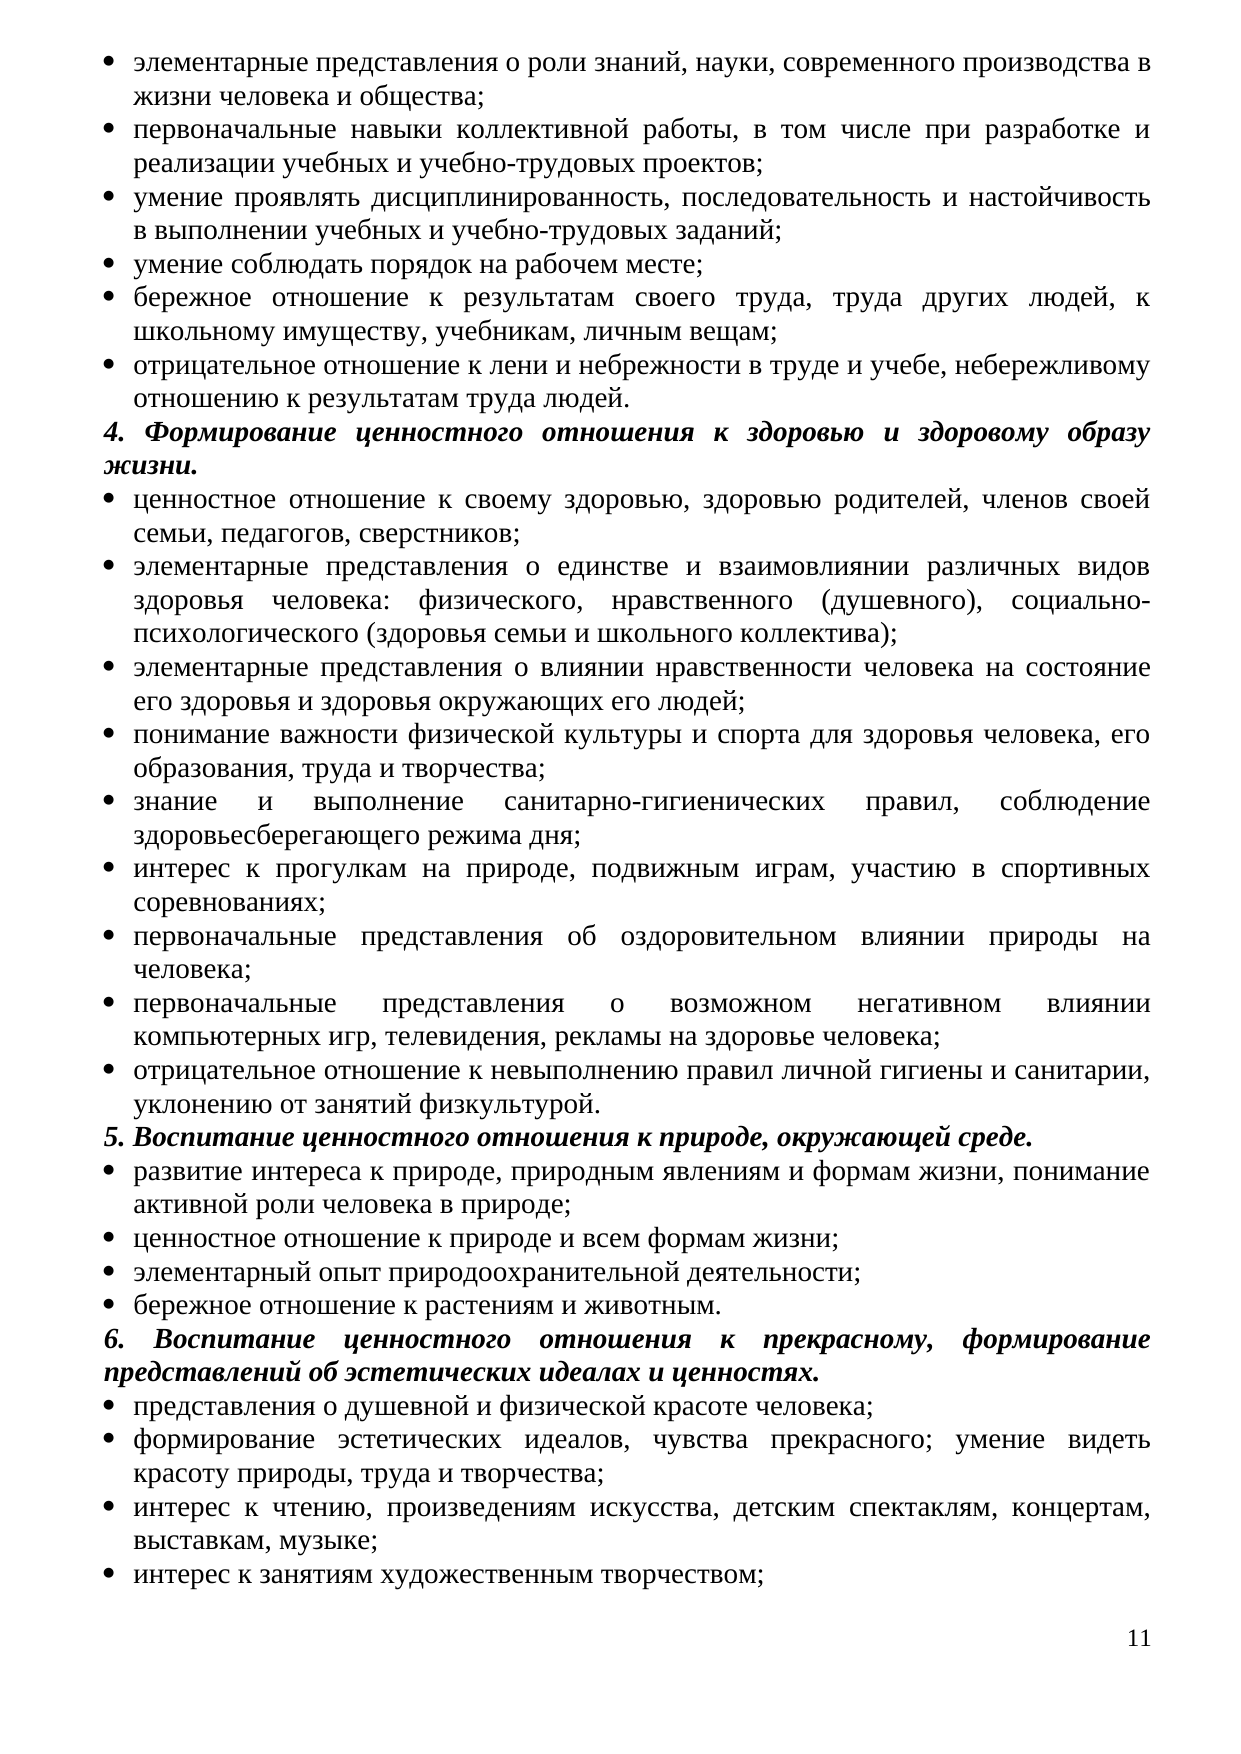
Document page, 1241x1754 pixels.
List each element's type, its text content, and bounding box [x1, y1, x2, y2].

list умение проявлять дисциплинированность, последовательность и настойчивость в выполнении учебных и учебно-трудовых заданий; [103, 179, 1152, 246]
text 6. Воспитание ценностного отношения к прекрасному, формирование представлений об эстетических идеалах и ценностях. [103, 1321, 1152, 1388]
text 4. Формирование ценностного отношения к здоровью и здоровому образу жизни. [103, 414, 1152, 481]
list первоначальные представления о возможном негативном влиянии компьютерных игр, телевидения, рекламы на здоровье человека; [103, 985, 1152, 1052]
list знание и выполнение санитарно-гигиенических правил, соблюдение здоровьесберегающего режима дня; [103, 783, 1152, 851]
list отрицательное отношение к невыполнению правил личной гигиены и санитарии, уклонению от занятий физкультурой. [103, 1052, 1152, 1119]
list ценностное отношение к своему здоровью, здоровью родителей, членов своей семьи, педагогов, сверстников; [103, 481, 1152, 548]
list развитие интереса к природе, природным явлениям и формам жизни, понимание активной роли человека в природе; [103, 1153, 1152, 1220]
list элементарный опыт природоохранительной деятельности; [103, 1254, 1152, 1287]
list ценностное отношение к природе и всем формам жизни; [103, 1220, 1152, 1254]
list формирование эстетических идеалов, чувства прекрасного; умение видеть красоту природы, труда и творчества; [103, 1422, 1152, 1489]
list понимание важности физической культуры и спорта для здоровья человека, его образования, труда и творчества; [103, 716, 1152, 783]
list элементарные представления о роли знаний, науки, современного производства в жизни человека и общества; [103, 44, 1152, 112]
list умение соблюдать порядок на рабочем месте; [103, 246, 1152, 279]
list интерес к чтению, произведениям искусства, детским спектаклям, концертам, выставкам, музыке; [103, 1489, 1152, 1556]
list первоначальные навыки коллективной работы, в том числе при разработке и реализации учебных и учебно-трудовых проектов; [103, 112, 1152, 179]
list элементарные представления о единстве и взаимовлиянии различных видов здоровья человека: физического, нравственного (душевного), социально-психологического (здоровья семьи и школьного коллектива); [103, 548, 1152, 649]
list бережное отношение к растениям и животным. [103, 1287, 1152, 1321]
list интерес к прогулкам на природе, подвижным играм, участию в спортивных соревнованиях; [103, 851, 1152, 918]
list представления о душевной и физической красоте человека; [103, 1388, 1152, 1422]
list отрицательное отношение к лени и небрежности в труде и учебе, небережливому отношению к результатам труда людей. [103, 347, 1152, 414]
list бережное отношение к результатам своего труда, труда других людей, к школьному имуществу, учебникам, личным вещам; [103, 279, 1152, 347]
list элементарные представления о влиянии нравственности человека на состояние его здоровья и здоровья окружающих его людей; [103, 649, 1152, 716]
list интерес к занятиям художественным творчеством; [103, 1556, 1152, 1590]
list первоначальные представления об оздоровительном влиянии природы на человека; [103, 918, 1152, 985]
text 5. Воспитание ценностного отношения к природе, окружающей среде. [103, 1119, 1152, 1153]
